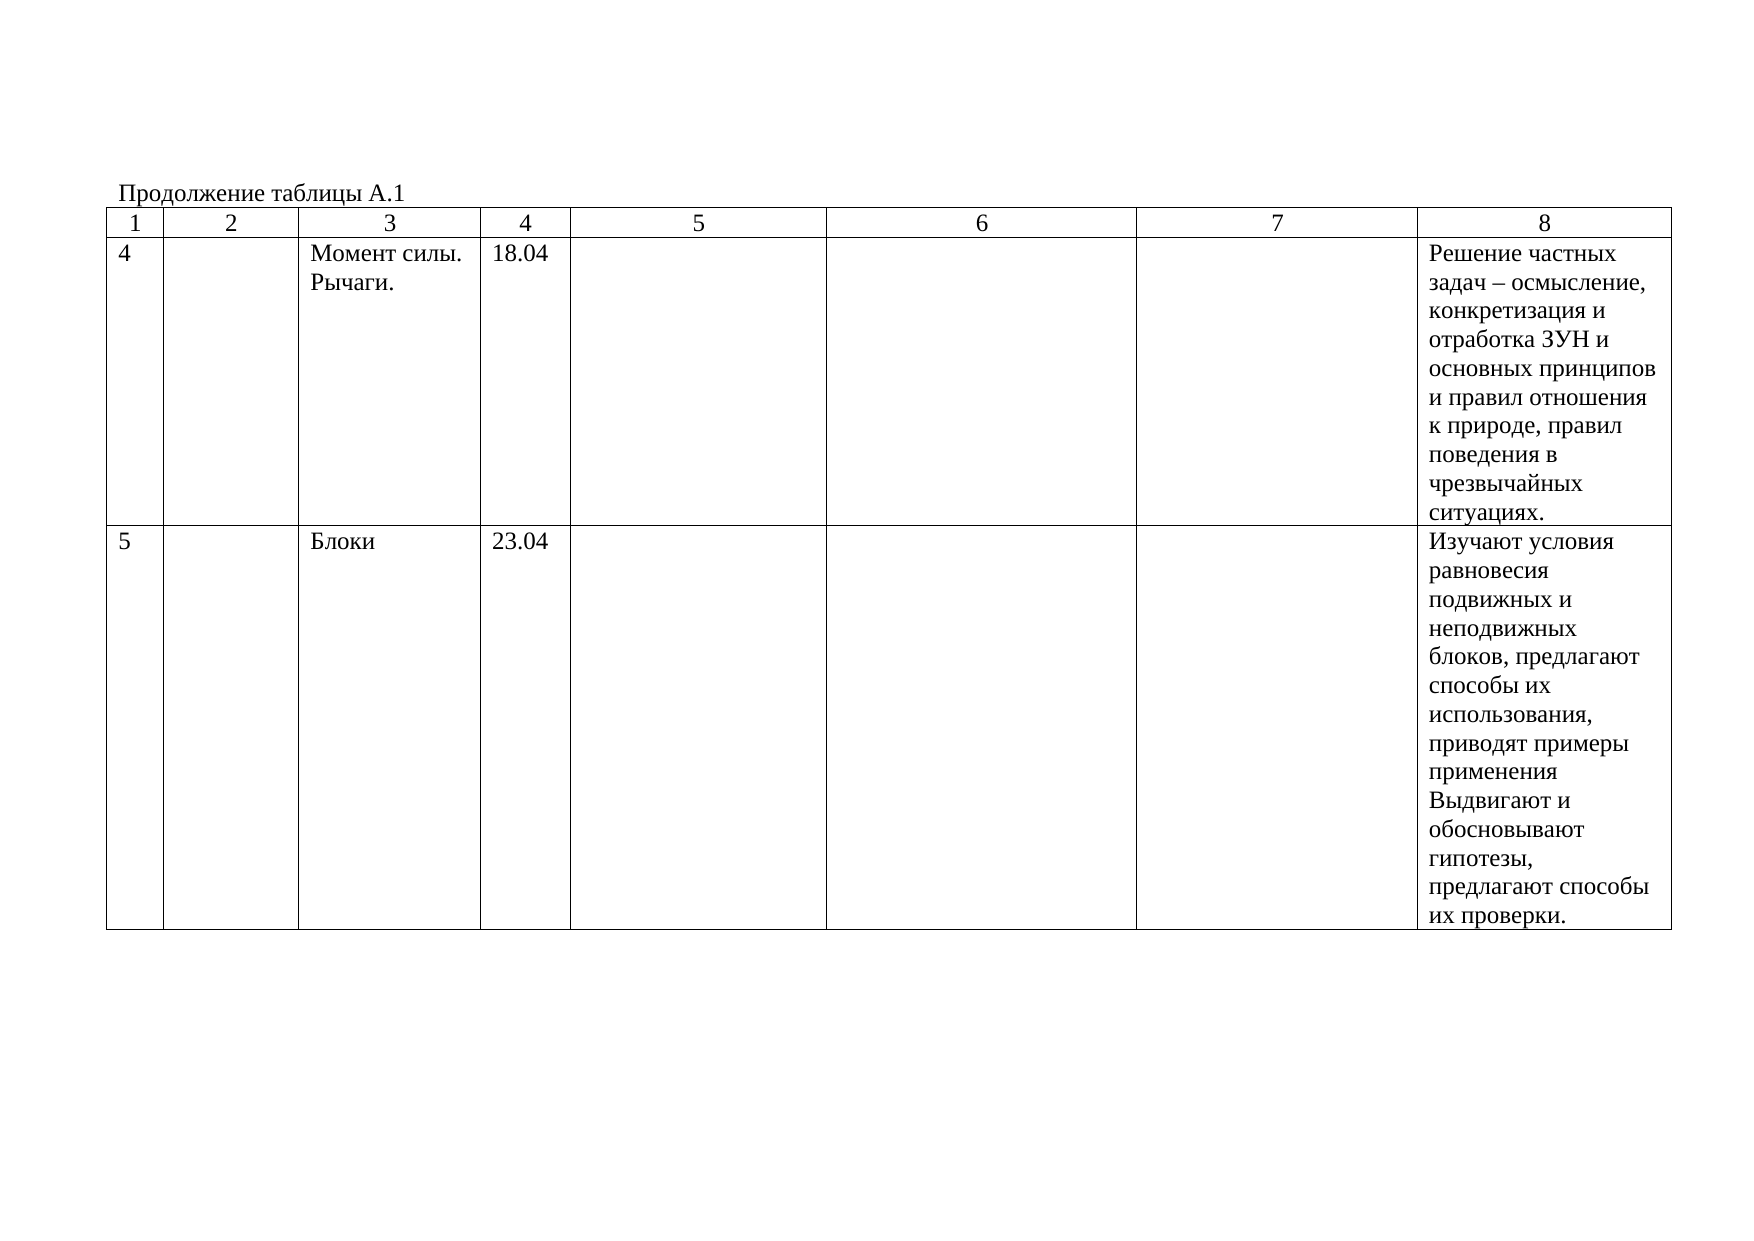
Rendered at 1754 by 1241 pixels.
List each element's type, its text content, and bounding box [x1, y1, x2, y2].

table_cell 1 [107, 208, 163, 237]
table_cell Момент силы. Рычаги. [299, 238, 480, 525]
table_cell Изучают условия равновесия подвижных и неподвижных блоков, предлагают способы их использования, приводят примеры применения Выдвигают и обосновывают гипотезы, предлагают способы их проверки. [1418, 526, 1671, 929]
table_cell Решение частных задач – осмысление, конкретизация и отработка ЗУН и основных принципов и правил отношения к природе, правил поведения в чрезвычайных ситуациях. [1418, 238, 1671, 525]
table_cell 23.04 [481, 526, 570, 929]
table_header Продолжение таблицы А.1 [107, 178, 1671, 207]
table_cell [1137, 238, 1417, 525]
table_cell 5 [107, 526, 163, 929]
table_cell [827, 526, 1136, 929]
table_cell 2 [164, 208, 298, 237]
table_cell 3 [299, 208, 480, 237]
table_cell 8 [1418, 208, 1671, 237]
table_cell [164, 526, 298, 929]
table_cell [571, 238, 826, 525]
table_cell [571, 526, 826, 929]
table_cell 4 [107, 238, 163, 525]
table_cell Блоки [299, 526, 480, 929]
table_cell [1137, 526, 1417, 929]
table_cell 5 [571, 208, 826, 237]
table_cell 6 [827, 208, 1136, 237]
table_cell [164, 238, 298, 525]
table_cell 18.04 [481, 238, 570, 525]
table_cell 4 [481, 208, 570, 237]
table_cell [827, 238, 1136, 525]
table_cell 7 [1137, 208, 1417, 237]
